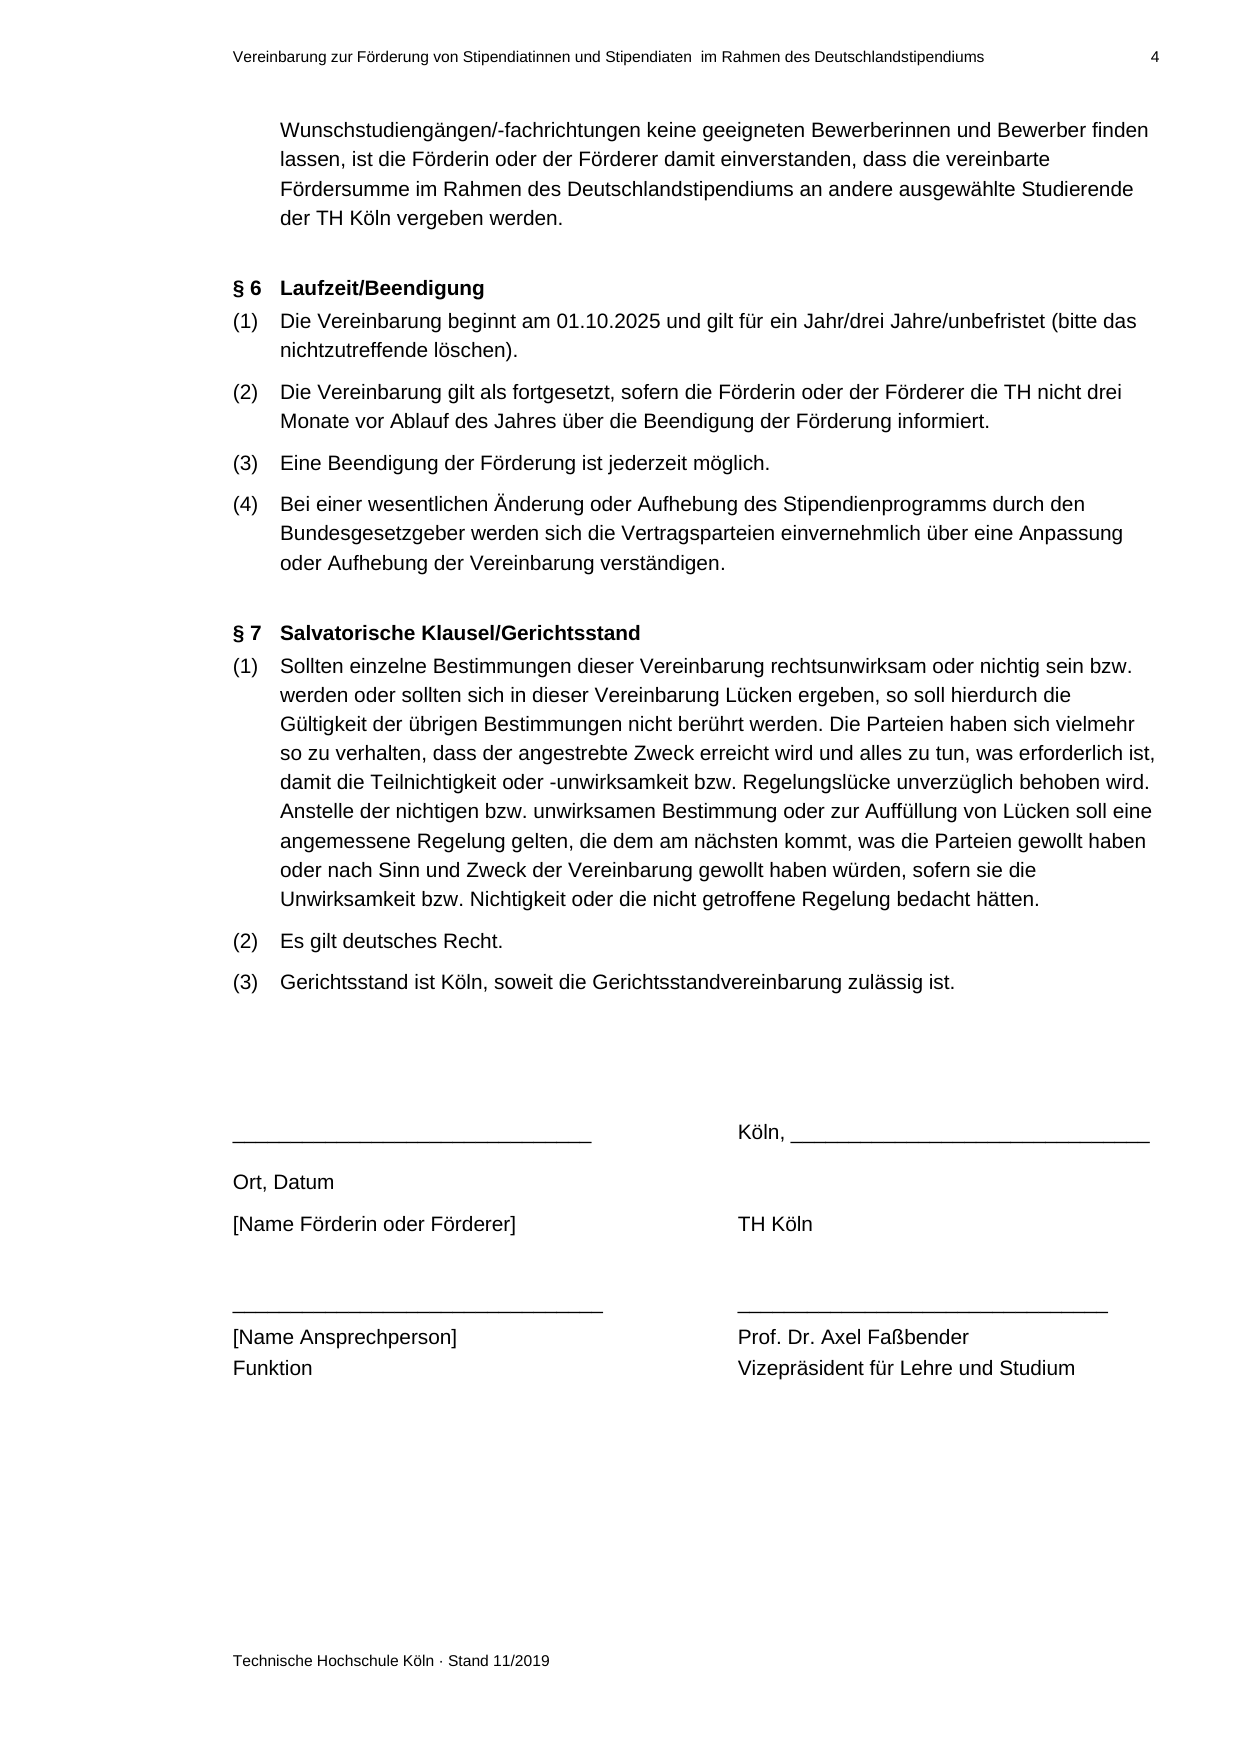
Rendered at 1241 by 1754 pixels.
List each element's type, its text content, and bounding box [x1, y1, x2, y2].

list Die Vereinbarung beginnt am 01.10.2025 und gilt für ein Jahr/drei Jahre/unbefristet (bitte das nichtzutreffende löschen). [233, 309, 1163, 362]
text Die Vereinbarung gilt als fortgesetzt, sofern die Förderin oder der Förderer die TH nicht drei Monate vor Ablauf des Jahres über die Beendigung der Förderung informiert. [233, 379, 1163, 433]
text § 7 Salvatorische Klausel/Gerichtsstand [233, 617, 1163, 646]
text § 6 Laufzeit/Beendigung [233, 272, 1163, 301]
text [Name Ansprechperson] Prof. Dr. Axel Faßbender [233, 1326, 1163, 1349]
text Bei einer wesentlichen Änderung oder Aufhebung des Stipendienprogramms durch den Bundesgesetzgeber werden sich die Vertragsparteien einvernehmlich über eine Anpassung oder Aufhebung der Vereinbarung verständigen. [233, 492, 1163, 574]
text Funktion Vizepräsident für Lehre und Studium [233, 1357, 1163, 1379]
text Es gilt deutsches Recht. [233, 928, 1163, 952]
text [233, 118, 1163, 229]
text [Name Förderin oder Förderer] TH Köln [233, 1212, 1163, 1236]
text Eine Beendigung der Förderung ist jederzeit möglich. [233, 450, 1163, 474]
text Gerichtsstand ist Köln, soweit die Gerichtsstandvereinbarung zulässig ist. [233, 970, 1163, 994]
list Sollten einzelne Bestimmungen dieser Vereinbarung rechtsunwirksam oder nichtig sein bzw. werden oder sollten sich in dieser Vereinbarung Lücken ergeben, so soll hierdurch die Gültigkeit der übrigen Bestimmungen nicht berührt werden. Die Parteien haben sich vielmehr so zu verhalten, dass der angestrebte Zweck erreicht wird und alles zu tun, was erforderlich ist, damit die Teilnichtigkeit oder -unwirksamkeit bzw. Regelungslücke unverzüglich behoben wird. Anstelle der nichtigen bzw. unwirksamen Bestimmung oder zur Auffüllung von Lücken soll eine angemessene Regelung gelten, die dem am nächsten kommt, was die Parteien gewollt haben oder nach Sinn und Zweck der Vereinbarung gewollt haben würden, sofern sie die Unwirksamkeit bzw. Nichtigkeit oder die nicht getroffene Regelung bedacht hätten. [233, 653, 1163, 911]
text Ort, Datum [233, 1170, 1163, 1194]
text _______________________________ Köln, _______________________________ [233, 1120, 1163, 1144]
text ________________________________ ________________________________ [233, 1290, 1163, 1314]
